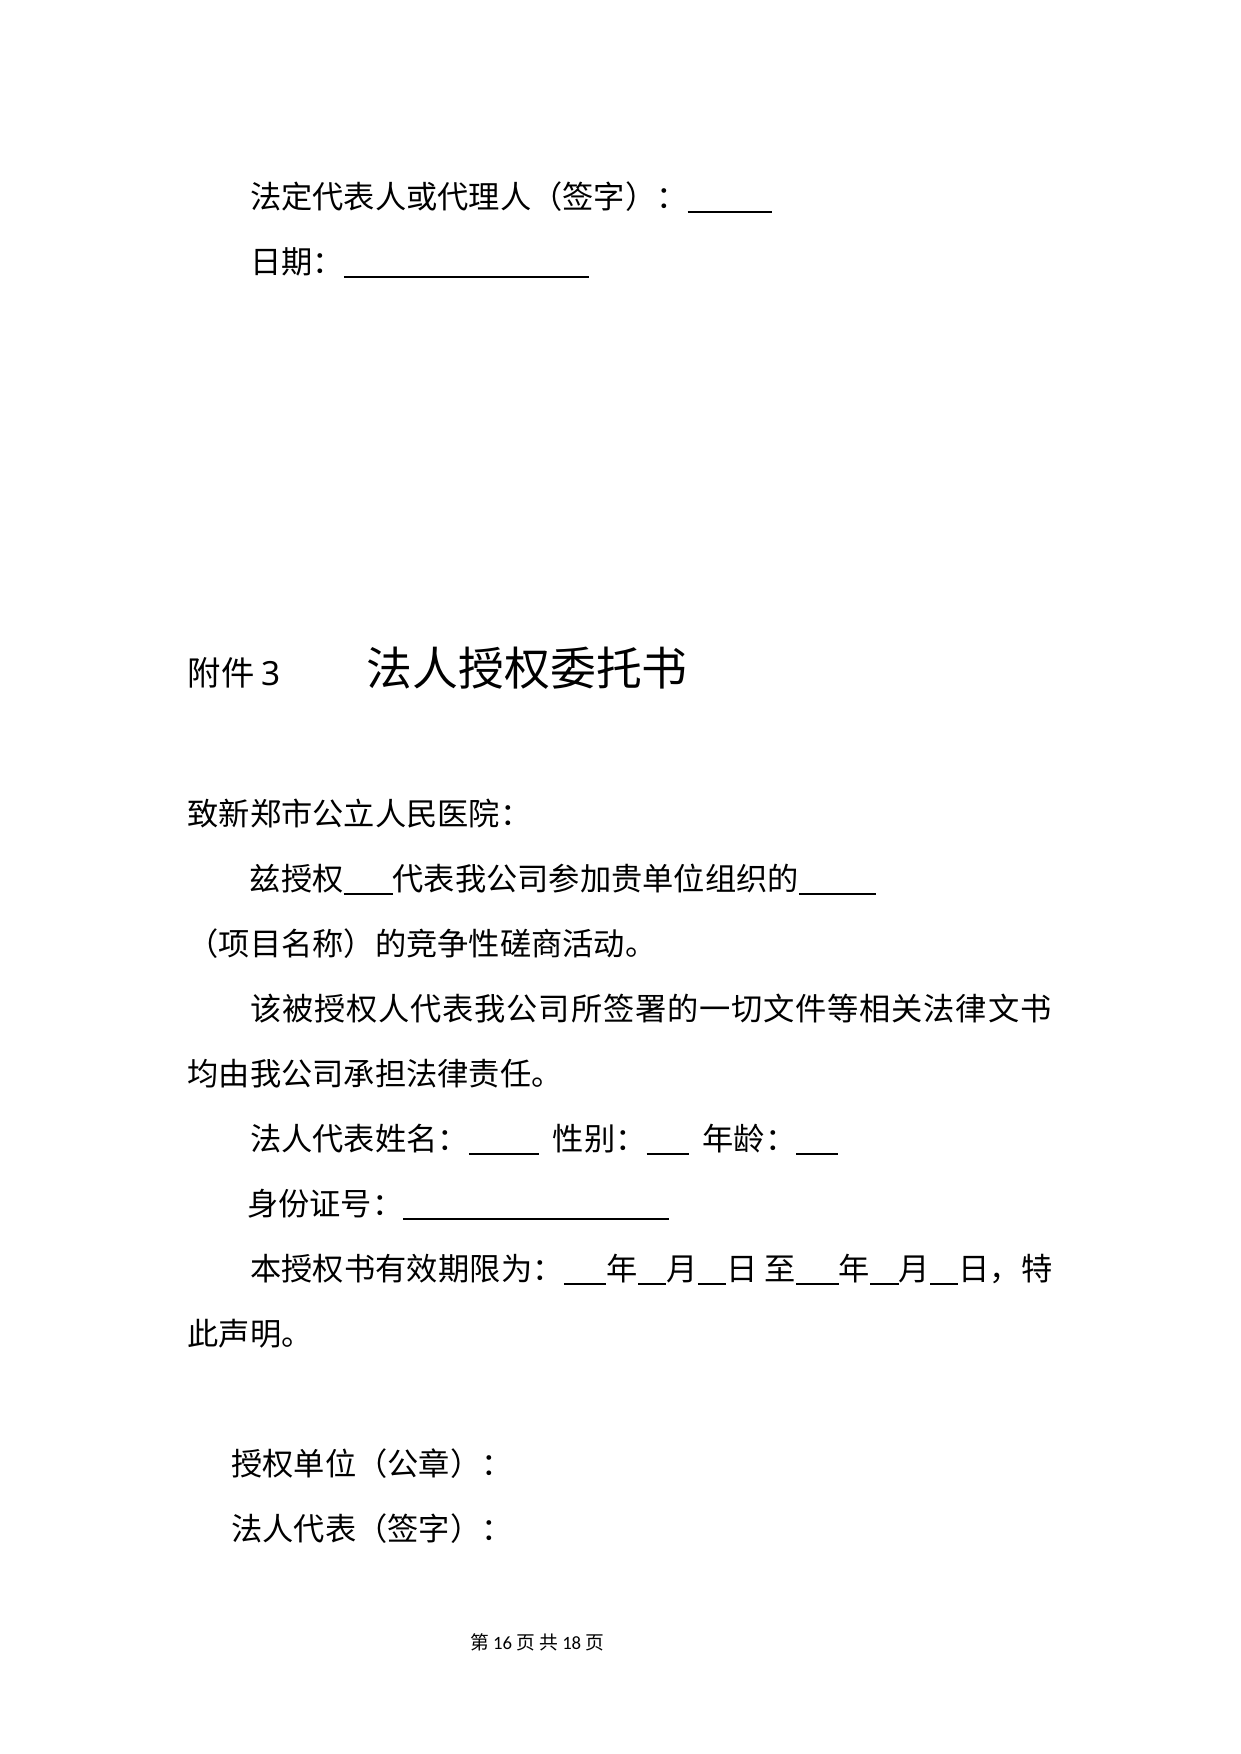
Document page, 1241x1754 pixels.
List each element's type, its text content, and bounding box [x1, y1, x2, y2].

text 本授权书有效期限为： 年 月 日 至 年 月 日，特此声明。 [187, 1234, 1053, 1364]
text 法人代表姓名： 性别： 年龄： [187, 1104, 1053, 1169]
text 附件3 法人授权委托书 [187, 617, 1053, 714]
text 身份证号： [187, 1169, 1053, 1234]
text 法人代表（签字）： [187, 1494, 1053, 1559]
text （项目名称）的竞争性磋商活动。 [187, 909, 1053, 974]
text 日期： [187, 227, 1053, 292]
text 授权单位（公章）： [187, 1429, 1053, 1494]
text 兹授权 代表我公司参加贵单位组织的 [249, 844, 1053, 909]
text 该被授权人代表我公司所签署的一切文件等相关法律文书，均由我公司承担法律责任。 [187, 974, 1053, 1104]
text 法定代表人或代理人（签字）： [187, 162, 1053, 227]
text 致新郑市公立人民医院： [187, 779, 1053, 844]
